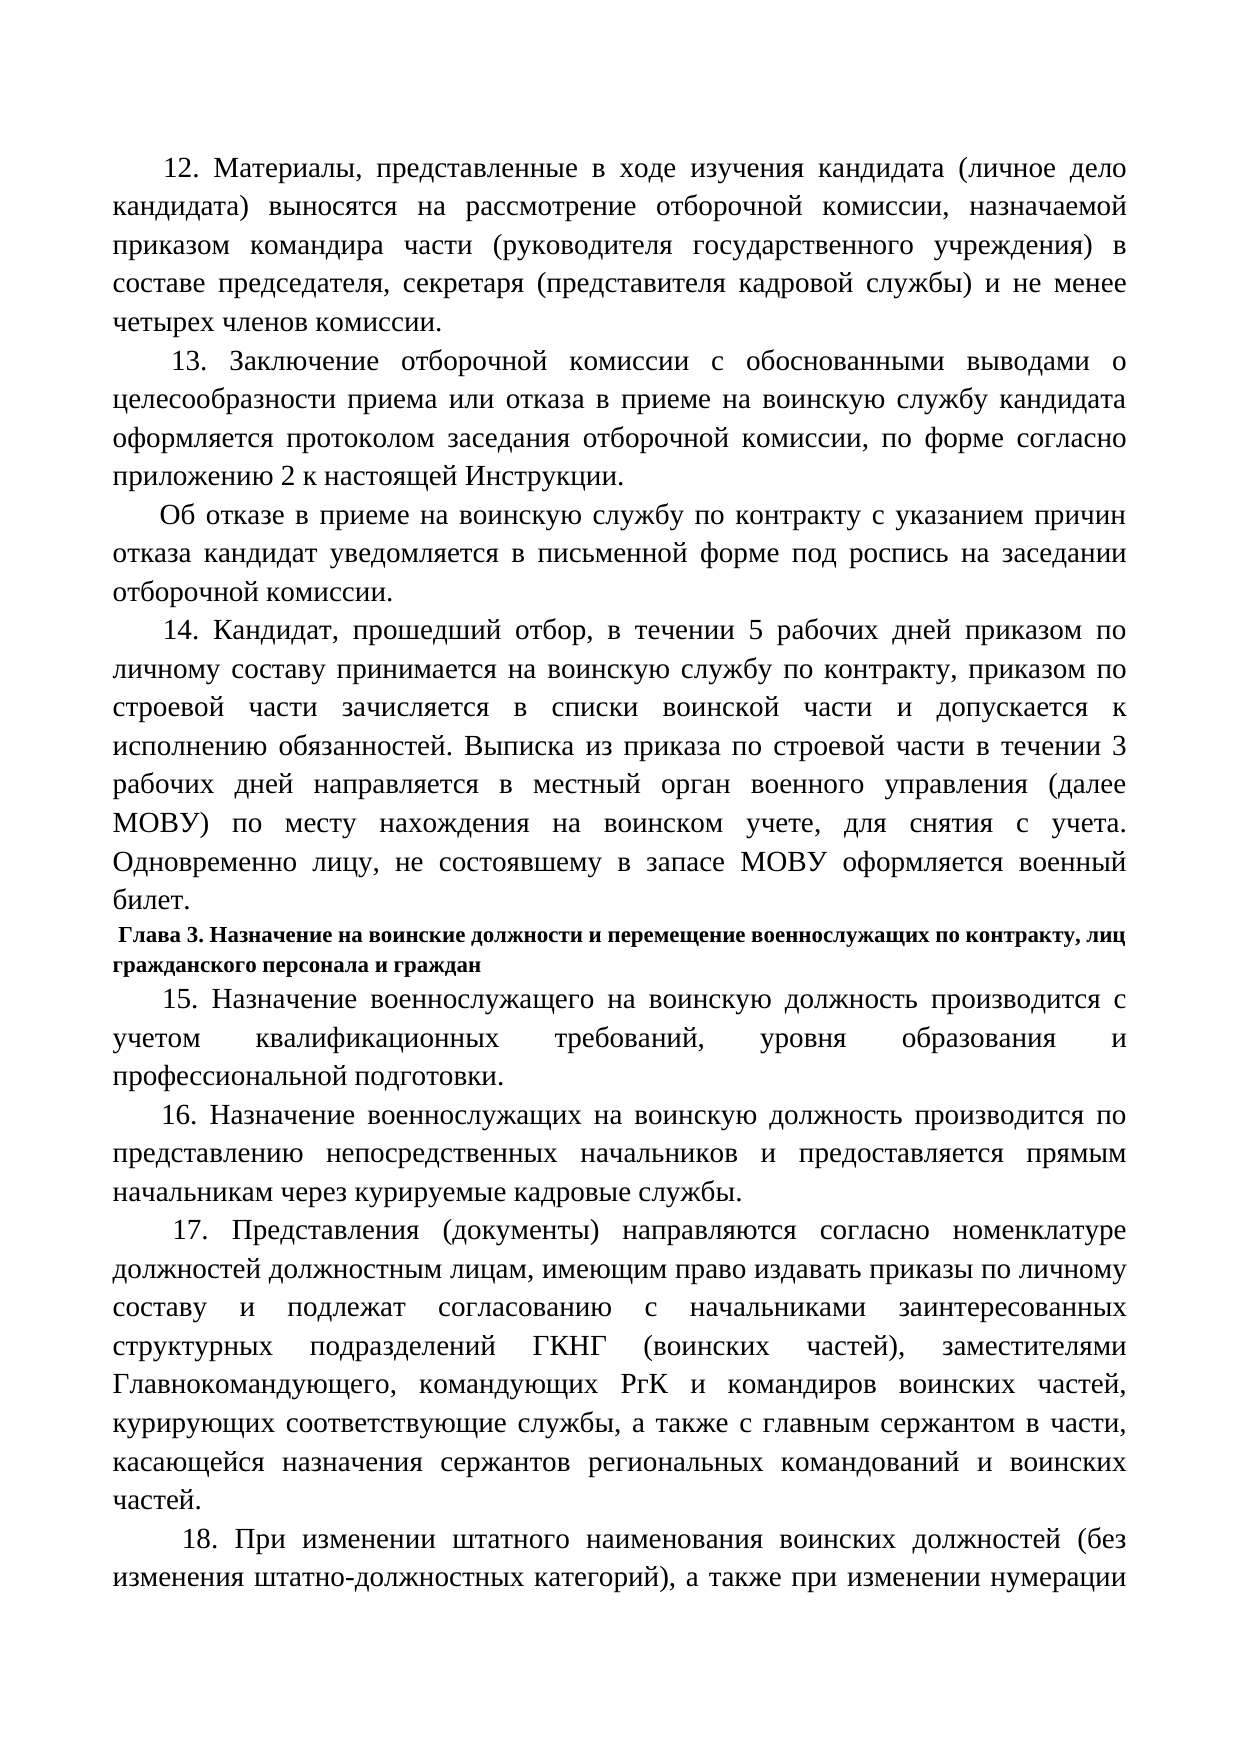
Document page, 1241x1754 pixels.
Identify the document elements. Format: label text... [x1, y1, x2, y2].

text 13. Заключение отборочной комиссии с обоснованными выводами о целесообразности приема или отказа в приеме на воинскую службу кандидата оформляется протоколом заседания отборочной комиссии, по форме согласно приложению 2 к настоящей Инструкции. [112, 343, 1128, 492]
text 14. Кандидат, прошедший отбор, в течении 5 рабочих дней приказом по личному составу принимается на воинскую службу по контракту, приказом по строевой части зачисляется в списки воинской части и допускается к исполнению обязанностей. Выписка из приказа по строевой части в течении 3 рабочих дней направляется в местный орган военного управления (далее МОВУ) по месту нахождения на воинском учете, для снятия с учета. Одновременно лицу, не состоявшему в запасе МОВУ оформляется военный билет. [112, 612, 1128, 916]
text 17. Представления (документы) направляются согласно номенклатуре должностей должностным лицам, имеющим право издавать приказы по личному составу и подлежат согласованию с начальниками заинтересованных структурных подразделений ГКНГ (воинских частей), заместителями Главнокомандующего, командующих РгК и командиров воинских частей, курирующих соответствующие службы, а также с главным сержантом в части, касающейся назначения сержантов региональных командований и воинских частей. [112, 1212, 1128, 1516]
text Об отказе в приеме на воинскую службу по контракту с указанием причин отказа кандидат уведомляется в письменной форме под роспись на заседании отборочной комиссии. [112, 497, 1128, 607]
text 12. Материалы, представленные в ходе изучения кандидата (личное дело кандидата) выносятся на рассмотрение отборочной комиссии, назначаемой приказом командира части (руководителя государственного учреждения) в составе председателя, секретаря (представителя кадровой службы) и не менее четырех членов комиссии. [112, 150, 1128, 338]
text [112, 1521, 1128, 1593]
text 16. Назначение военнослужащих на воинскую должность производится по представлению непосредственных начальников и предоставляется прямым начальникам через курируемые кадровые службы. [112, 1097, 1128, 1207]
text Глава 3. Назначение на воинские должности и перемещение военнослужащих по контракту, лиц гражданского персонала и граждан [112, 921, 1128, 977]
text 15. Назначение военнослужащего на воинскую должность производится с учетом квалификационных требований, уровня образования и профессиональной подготовки. [112, 981, 1128, 1092]
